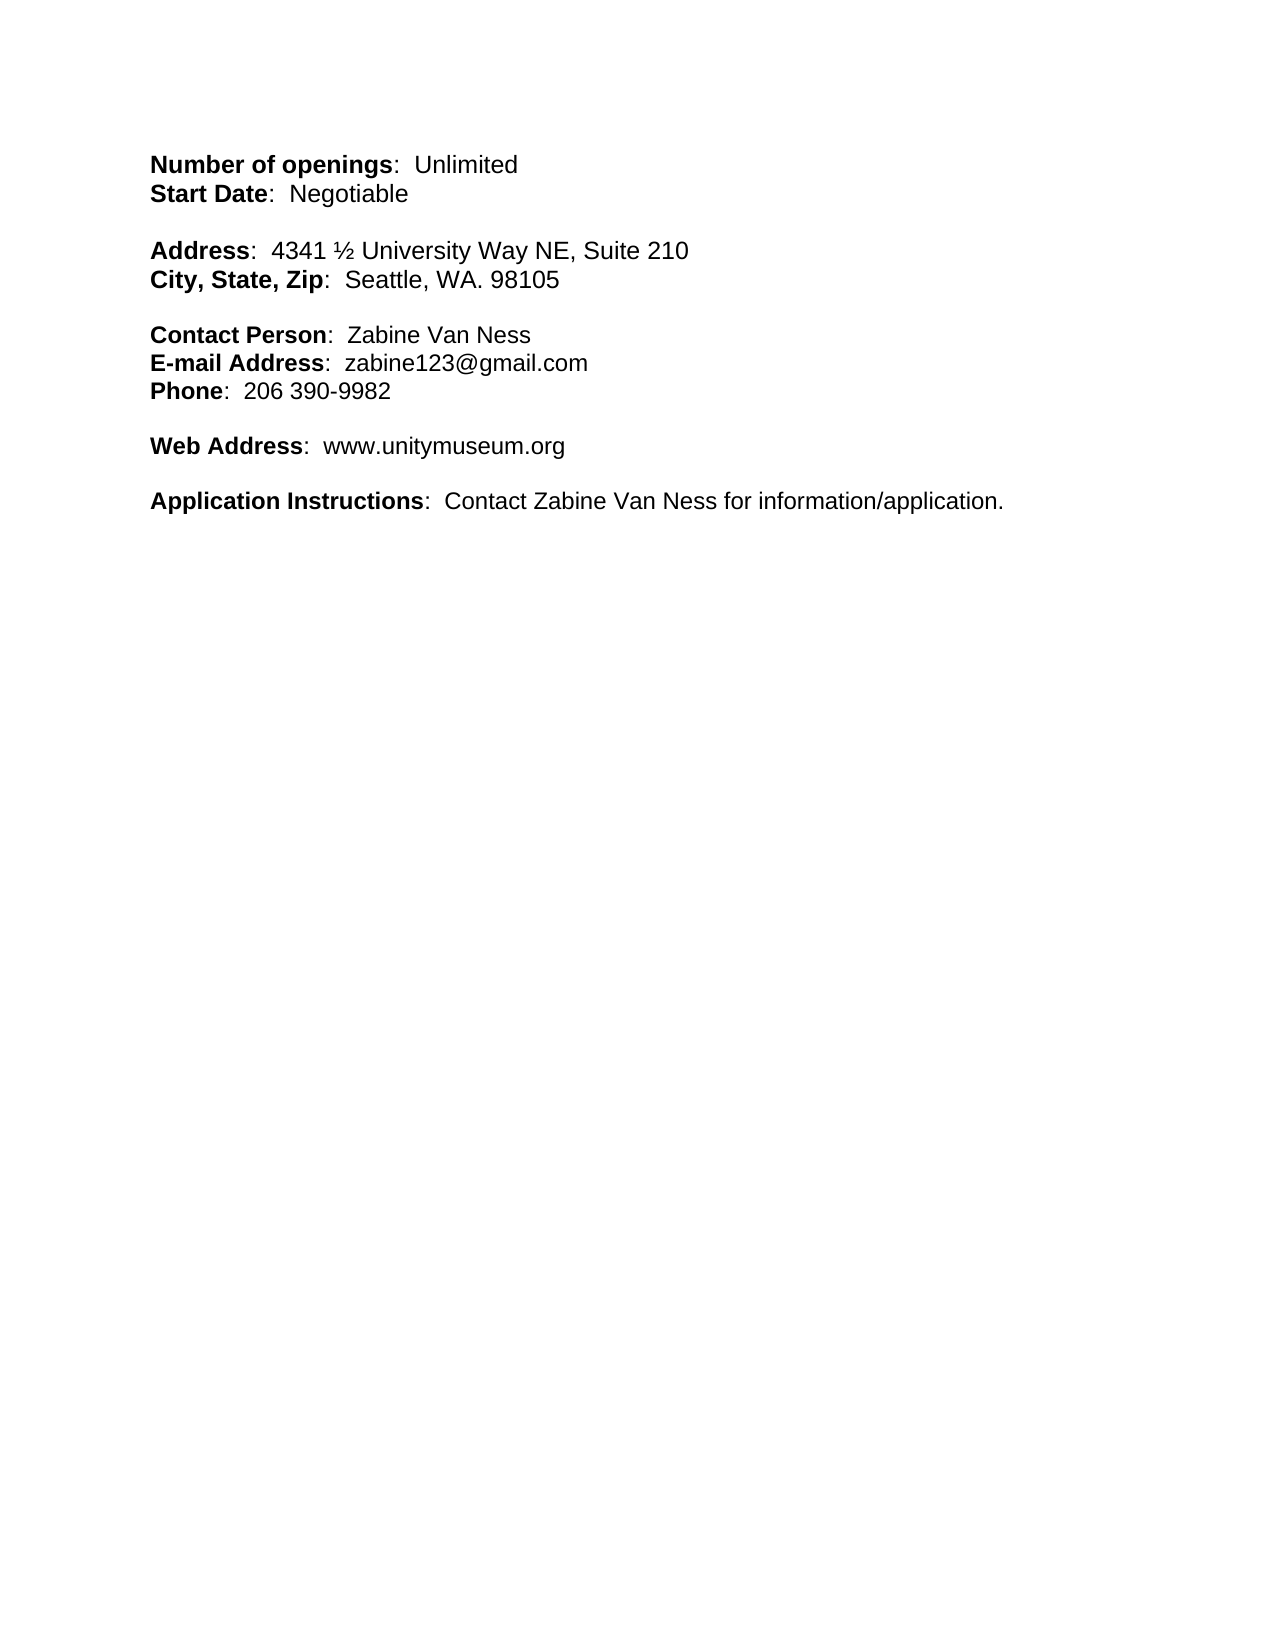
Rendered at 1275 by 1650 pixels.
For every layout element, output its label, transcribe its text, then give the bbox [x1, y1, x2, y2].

text Contact Person: Zabine Van Ness [150, 321, 1125, 349]
text City, State, Zip: Seattle, WA. 98105 [150, 265, 1125, 294]
text E-mail Address: zabine123@gmail.com [150, 349, 1125, 377]
text Address: 4341 ½ University Way NE, Suite 210 [150, 236, 1125, 265]
text Application Instructions: Contact Zabine Van Ness for information/application. [150, 487, 1125, 514]
text Start Date: Negotiable [150, 179, 1125, 207]
text Phone: 206 390-9982 [150, 377, 1125, 404]
text Web Address: www.unitymuseum.org [150, 432, 1125, 459]
text Number of openings: Unlimited [150, 150, 1125, 179]
